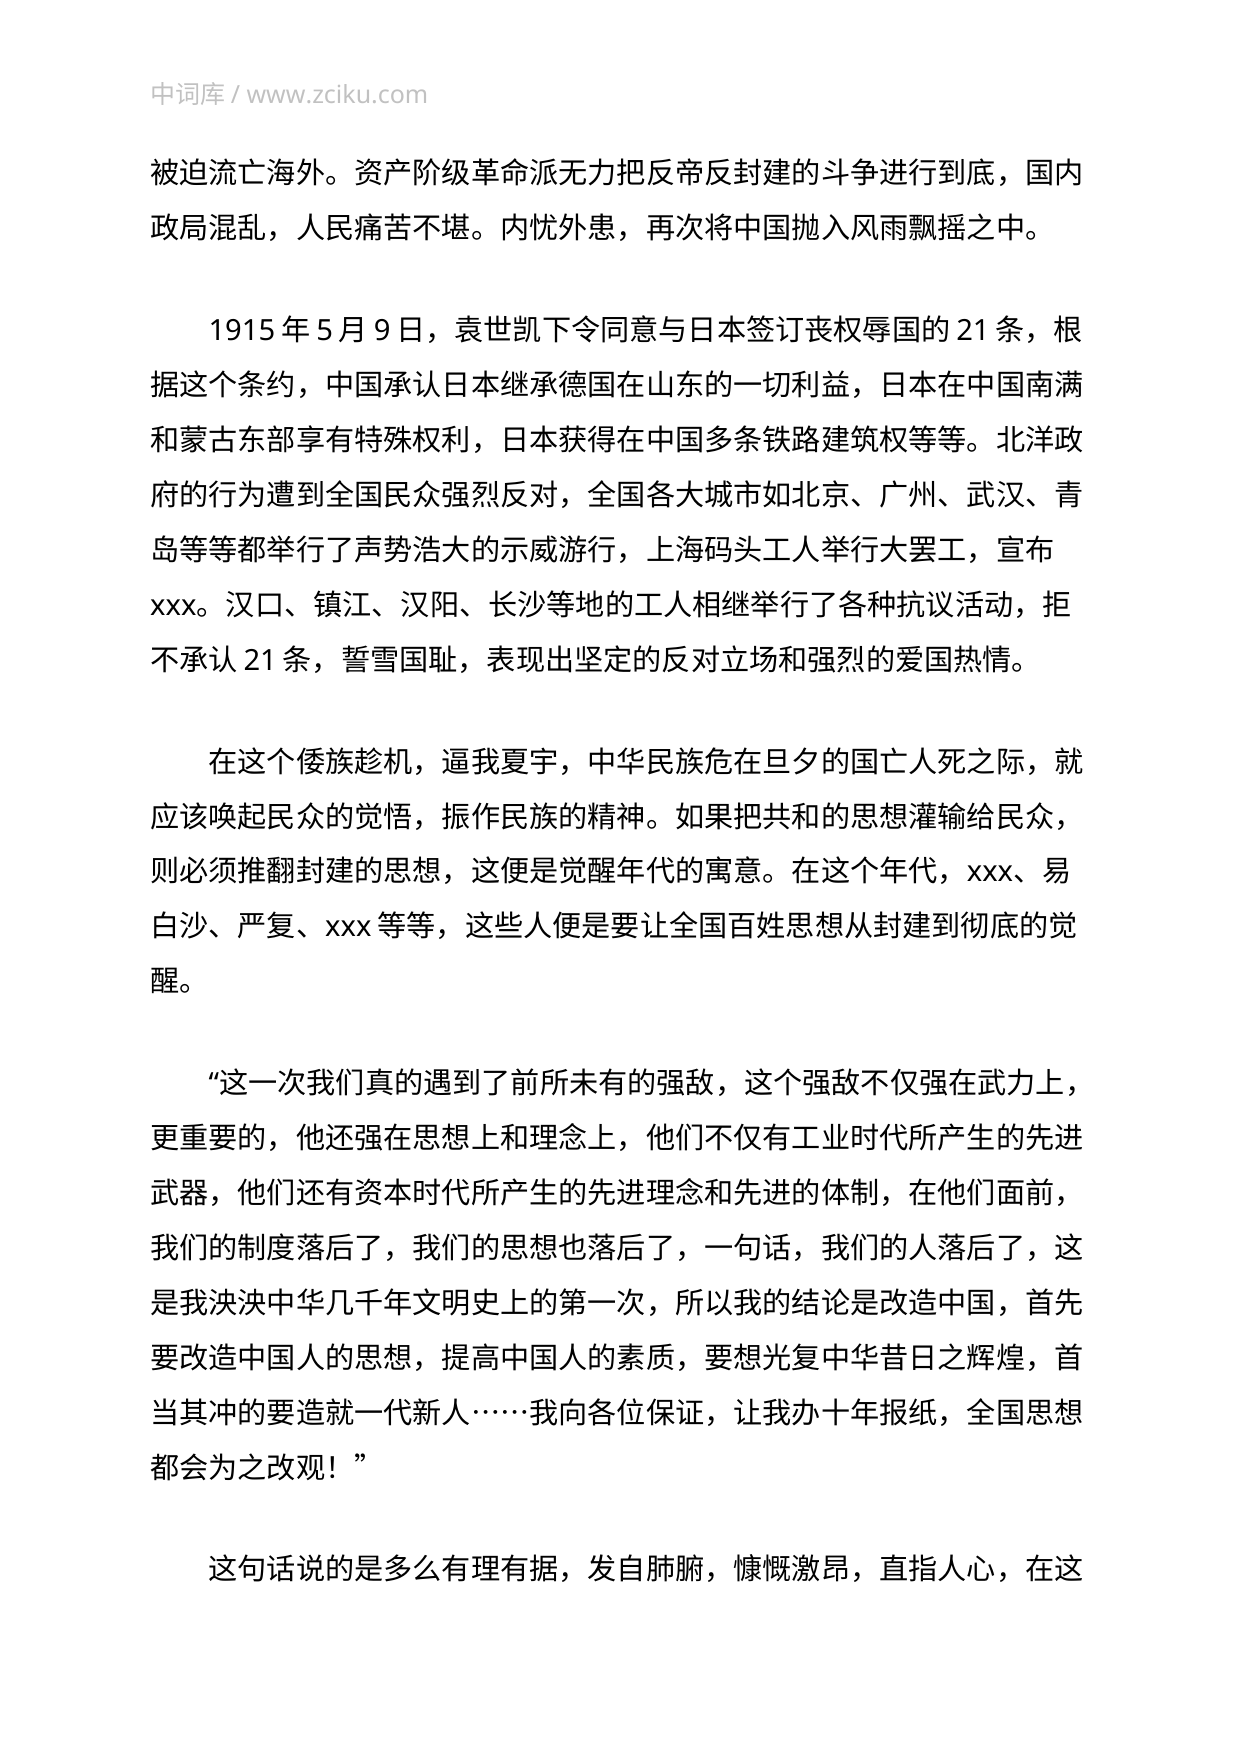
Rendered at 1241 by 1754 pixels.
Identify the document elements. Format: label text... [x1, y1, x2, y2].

text 1915年5月9日，袁世凯下令同意与日本签订丧权辱国的21条，根据这个条约，中国承认日本继承德国在山东的一切利益，日本在中国南满和蒙古东部享有特殊权利，日本获得在中国多条铁路建筑权等等。北洋政府的行为遭到全国民众强烈反对，全国各大城市如北京、广州、武汉、青岛等等都举行了声势浩大的示威游行，上海码头工人举行大罢工，宣布xxx。汉口、镇江、汉阳、长沙等地的工人相继举行了各种抗议活动，拒不承认21条，誓雪国耻，表现出坚定的反对立场和强烈的爱国热情。 [150, 307, 1090, 679]
text “这一次我们真的遇到了前所未有的强敌，这个强敌不仅强在武力上，更重要的，他还强在思想上和理念上，他们不仅有工业时代所产生的先进武器，他们还有资本时代所产生的先进理念和先进的体制，在他们面前，我们的制度落后了，我们的思想也落后了，一句话，我们的人落后了，这是我泱泱中华几千年文明史上的第一次，所以我的结论是改造中国，首先要改造中国人的思想，提高中国人的素质，要想光复中华昔日之辉煌，首当其冲的要造就一代新人……我向各位保证，让我办十年报纸，全国思想都会为之改观！” [150, 1060, 1090, 1486]
text 在这个倭族趁机，逼我夏宇，中华民族危在旦夕的国亡人死之际，就应该唤起民众的觉悟，振作民族的精神。如果把共和的思想灌输给民众，则必须推翻封建的思想，这便是觉醒年代的寓意。在这个年代，xxx、易白沙、严复、xxx等等，这些人便是要让全国百姓思想从封建到彻底的觉醒。 [150, 738, 1090, 1000]
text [150, 1546, 1090, 1588]
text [150, 150, 1090, 247]
